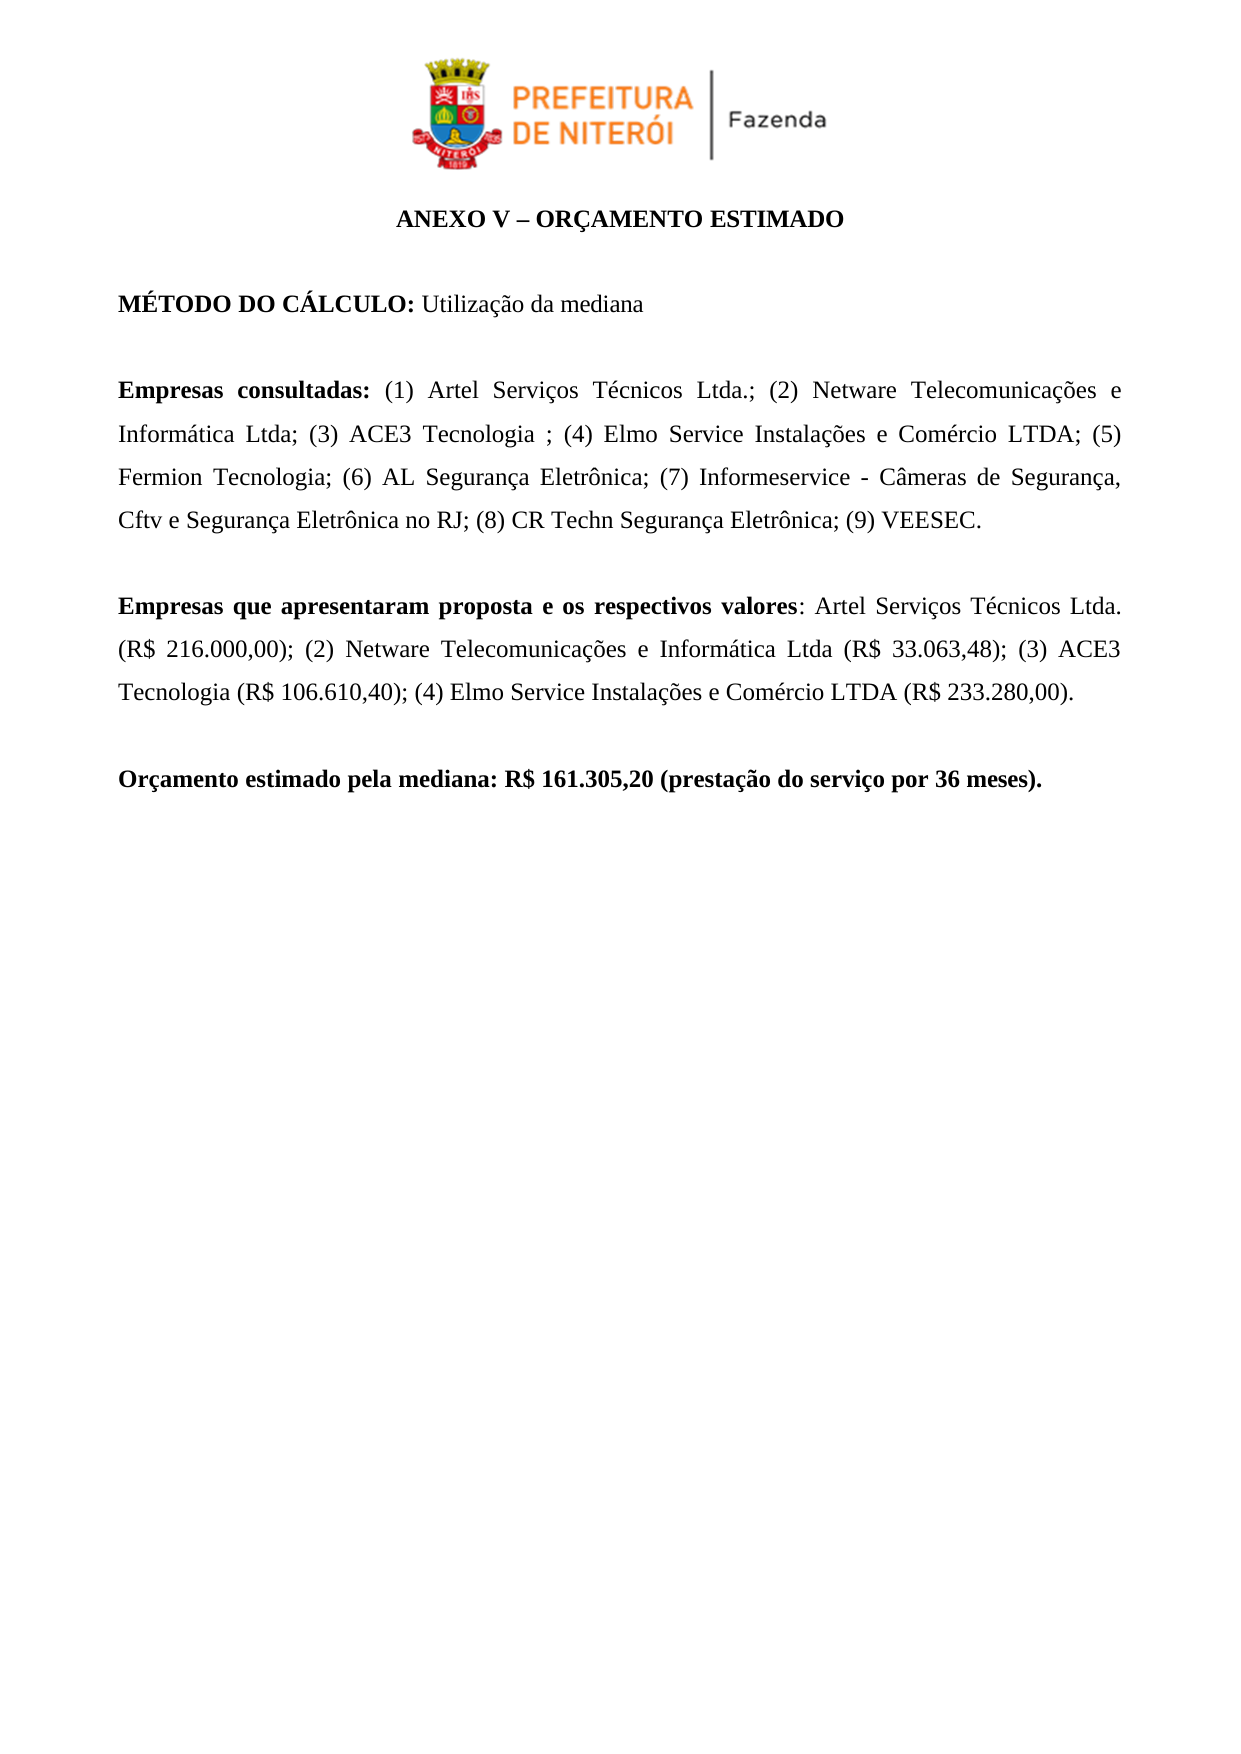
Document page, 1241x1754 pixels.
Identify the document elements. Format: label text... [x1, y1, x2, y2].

text Empresas consultadas: (1) Artel Serviços Técnicos Ltda.; (2) Netware Telecomunicações e Informática Ltda; (3) ACE3 Tecnologia ; (4) Elmo Service Instalações e Comércio LTDA; (5) Fermion Tecnologia; (6) AL Segurança Eletrônica; (7) Informeservice - Câmeras de Segurança, Cftv e Segurança Eletrônica no RJ; (8) CR Techn Segurança Eletrônica; (9) VEESEC. [118, 376, 1122, 534]
subtitle ANEXO V – ORÇAMENTO ESTIMADO [228, 204, 1012, 232]
text Empresas que apresentaram proposta e os respectivos valores: Artel Serviços Técnicos Ltda. (R$ 216.000,00); (2) Netware Telecomunicações e Informática Ltda (R$ 33.063,48); (3) ACE3 Tecnologia (R$ 106.610,40); (4) Elmo Service Instalações e Comércio LTDA (R$ 233.280,00). [118, 591, 1122, 706]
picture [406, 47, 834, 177]
text MÉTODO DO CÁLCULO: Utilização da mediana [118, 289, 1238, 318]
text Orçamento estimado pela mediana: R$ 161.305,20 (prestação do serviço por 36 meses). [118, 764, 1238, 793]
